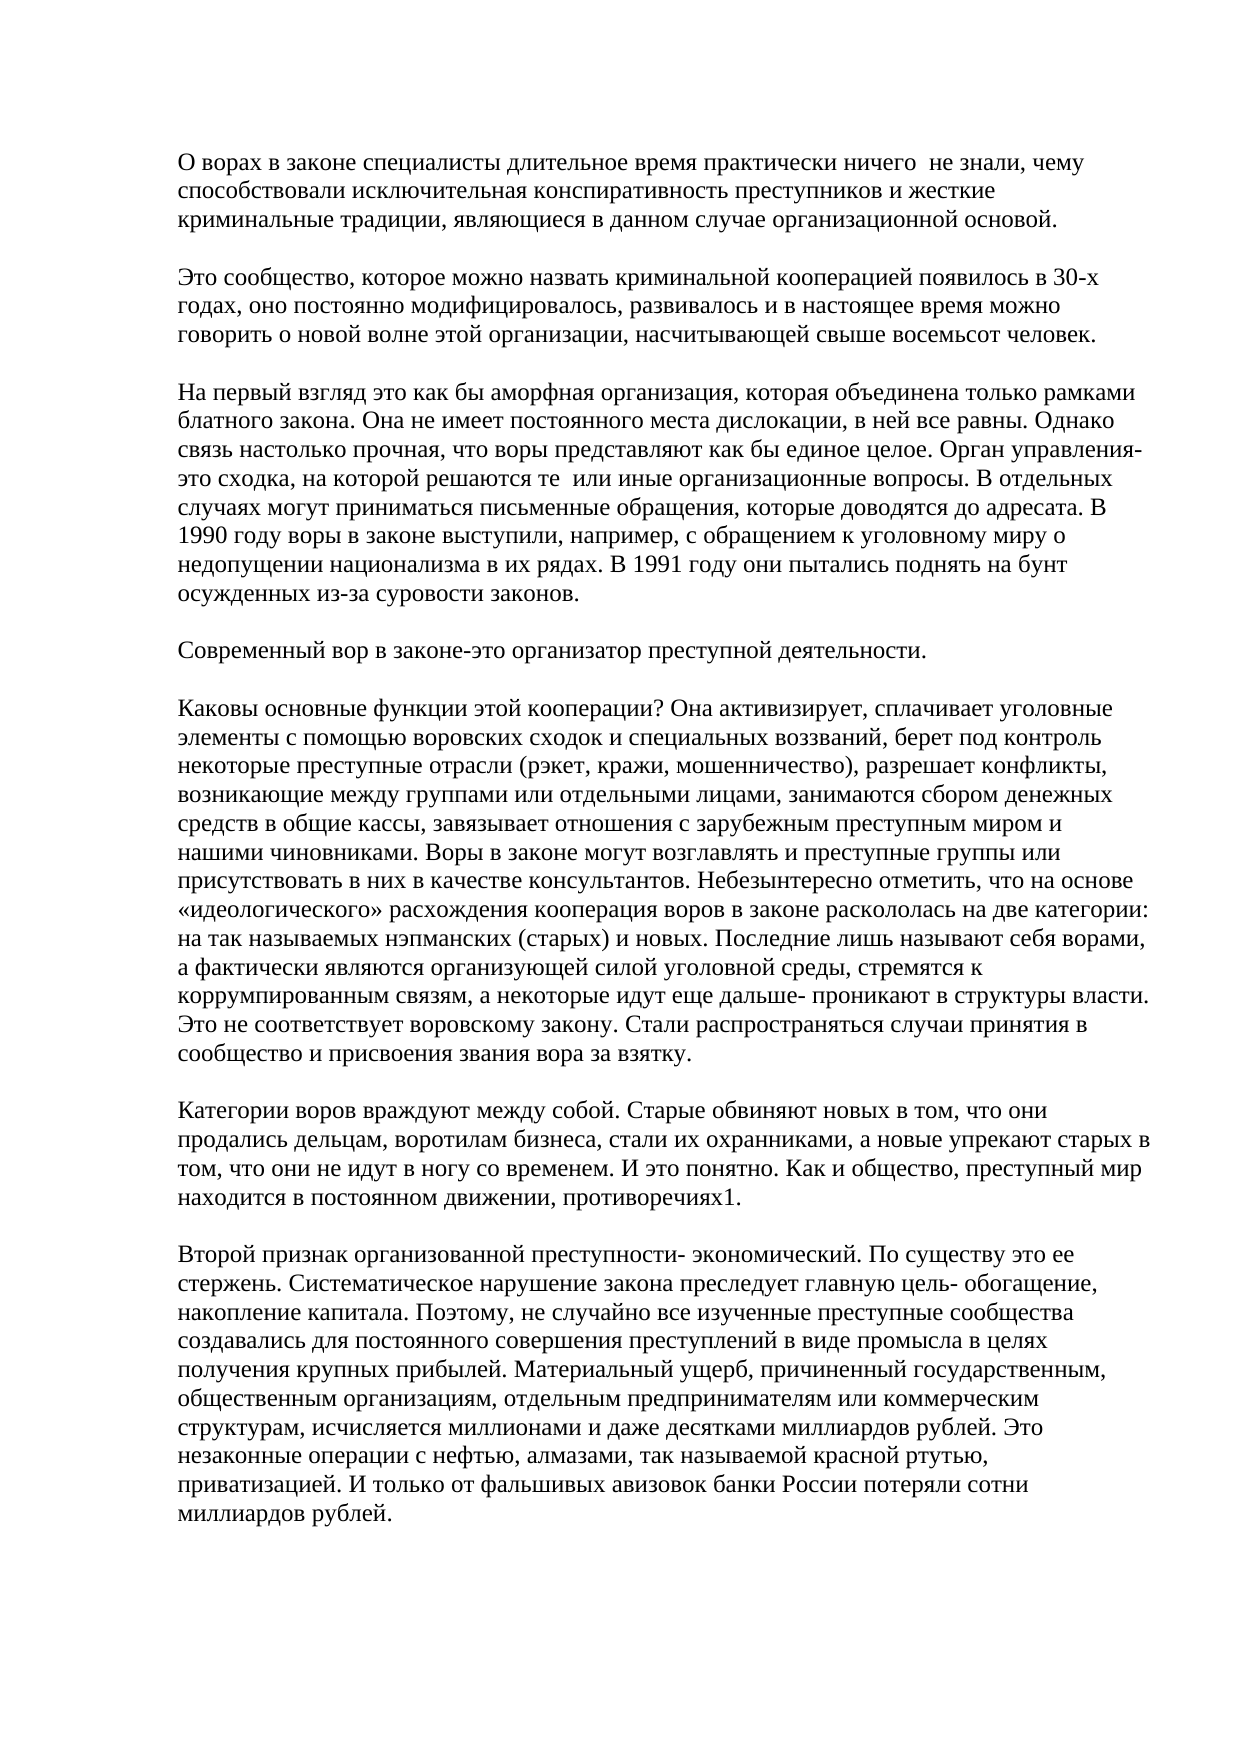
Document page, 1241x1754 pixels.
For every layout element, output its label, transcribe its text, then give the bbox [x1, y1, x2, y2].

text Категории воров враждуют между собой. Старые обвиняют новых в том, что они продались дельцам, воротилам бизнеса, стали их охранниками, а новые упрекают старых в том, что они не идут в ногу со временем. И это понятно. Как и общество, преступный мир находится в постоянном движении, противоречиях1. [177, 1096, 1152, 1211]
text Каковы основные функции этой кооперации? Она активизирует, сплачивает уголовные элементы с помощью воровских сходок и специальных воззваний, берет под контроль некоторые преступные отрасли (рэкет, кражи, мошенничество), разрешает конфликты, возникающие между группами или отдельными лицами, занимаются сбором денежных средств в общие кассы, завязывает отношения с зарубежным преступным миром и нашими чиновниками. Воры в законе могут возглавлять и преступные группы или присутствовать в них в качестве консультантов. Небезынтересно отметить, что на основе «идеологического» расхождения кооперация воров в законе раскололась на две категории: на так называемых нэпманских (старых) и новых. Последние лишь называют себя ворами, а фактически являются организующей силой уголовной среды, стремятся к коррумпированным связям, а некоторые идут еще дальше- проникают в структуры власти. Это не соответствует воровскому закону. Стали распространяться случаи принятия в сообщество и присвоения звания вора за взятку. [177, 693, 1152, 1067]
text Второй признак организованной преступности- экономический. По существу это ее стержень. Систематическое нарушение закона преследует главную цель- обогащение, накопление капитала. Поэтому, не случайно все изученные преступные сообщества создавались для постоянного совершения преступлений в виде промысла в целях получения крупных прибылей. Материальный ущерб, причиненный государственным, общественным организациям, отдельным предпринимателям или коммерческим структурам, исчисляется миллионами и даже десятками миллиардов рублей. Это незаконные операции с нефтью, алмазами, так называемой красной ртутью, приватизацией. И только от фальшивых авизовок банки России потеряли сотни миллиардов рублей. [177, 1239, 1152, 1527]
text Современный вор в законе-это организатор преступной деятельности. [177, 636, 1152, 664]
text На первый взгляд это как бы аморфная организация, которая объединена только рамками блатного закона. Она не имеет постоянного места дислокации, в ней все равны. Однако связь настолько прочная, что воры представляют как бы единое целое. Орган управления- это сходка, на которой решаются те или иные организационные вопросы. В отдельных случаях могут приниматься письменные обращения, которые доводятся до адресата. В 1990 году воры в законе выступили, например, с обращением к уголовному миру о недопущении национализма в их рядах. В 1991 году они пытались поднять на бунт осужденных из-за суровости законов. [177, 377, 1152, 607]
text Это сообщество, которое можно назвать криминальной кооперацией появилось в 30-х годах, оно постоянно модифицировалось, развивалось и в настоящее время можно говорить о новой волне этой организации, насчитывающей свыше восемьсот человек. [177, 262, 1152, 348]
text О ворах в законе специалисты длительное время практически ничего не знали, чему способствовали исключительная конспиративность преступников и жесткие криминальные традиции, являющиеся в данном случае организационной основой. [177, 147, 1152, 233]
